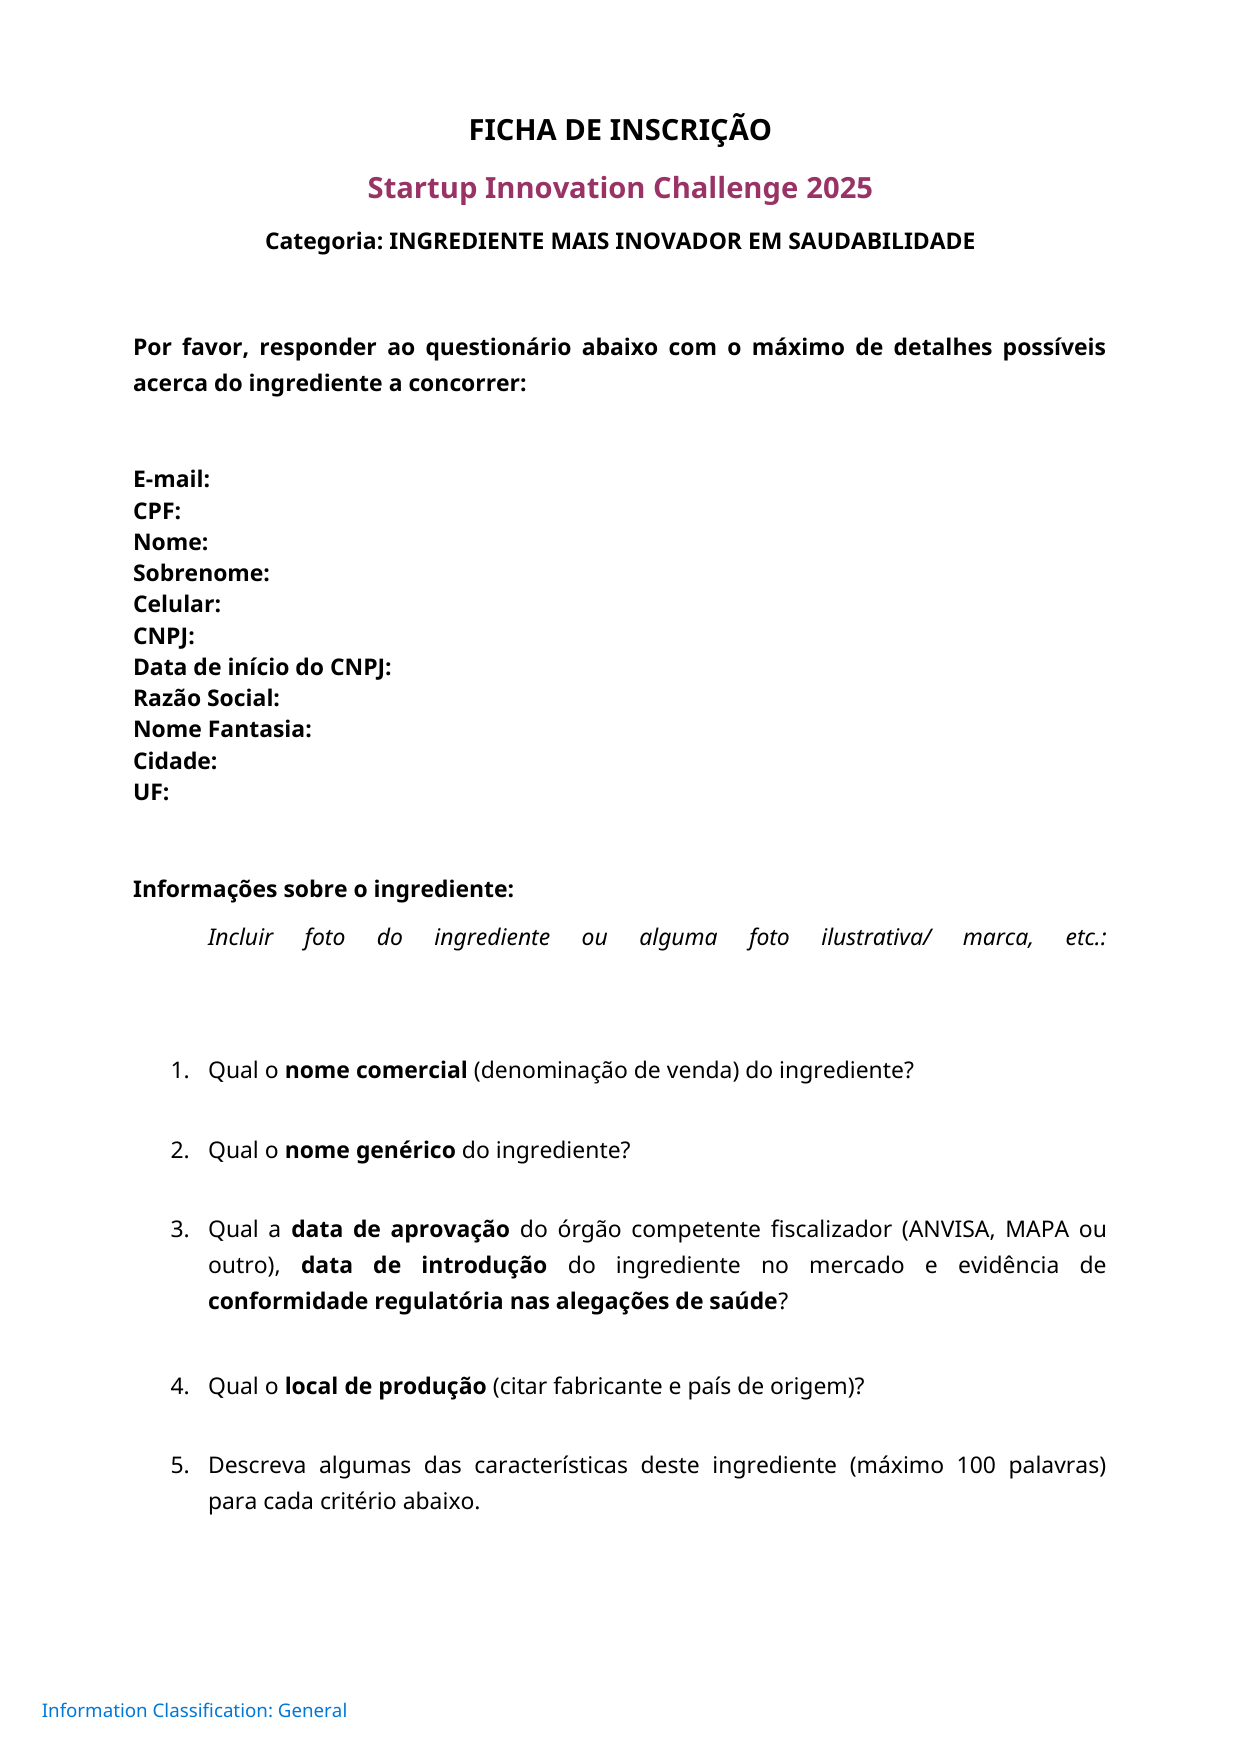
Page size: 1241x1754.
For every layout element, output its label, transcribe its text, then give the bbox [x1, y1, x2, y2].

list Qual o nome comercial (denominação de venda) do ingrediente? [170, 1054, 1107, 1085]
text Data de início do CNPJ: [133, 651, 1107, 682]
list Qual o local de produção (citar fabricante e país de origem)? [170, 1369, 1107, 1401]
text CNPJ: [133, 619, 1107, 651]
text UF: [133, 776, 1107, 807]
text Por favor, responder ao questionário abaixo com o máximo de detalhes possíveis acerca do ingrediente a concorrer: [133, 331, 1107, 398]
text Incluir foto do ingrediente ou alguma foto ilustrativa/ marca, etc.: [208, 921, 1107, 988]
text Categoria: INGREDIENTE MAIS INOVADOR EM SAUDABILIDADE [133, 225, 1107, 257]
text E-mail: [133, 463, 1107, 494]
text Informações sobre o ingrediente: [133, 873, 1107, 904]
text Startup Innovation Challenge 2025 [133, 167, 1107, 207]
text Nome Fantasia: [133, 713, 1107, 744]
list Descreva algumas das características deste ingrediente (máximo 100 palavras) para cada critério abaixo. [170, 1449, 1107, 1516]
text CPF: [133, 494, 1107, 526]
text Nome: [133, 526, 1107, 557]
text FICHA DE INSCRIÇÃO [133, 63, 1107, 149]
list Qual a data de aprovação do órgão competente fiscalizador (ANVISA, MAPA ou outro), data de introdução do ingrediente no mercado e evidência de conformidade regulatória nas alegações de saúde? [170, 1213, 1107, 1316]
text Razão Social: [133, 682, 1107, 713]
text Sobrenome: [133, 557, 1107, 588]
text Cidade: [133, 744, 1107, 776]
list Qual o nome genérico do ingrediente? [170, 1134, 1107, 1165]
text Celular: [133, 588, 1107, 619]
